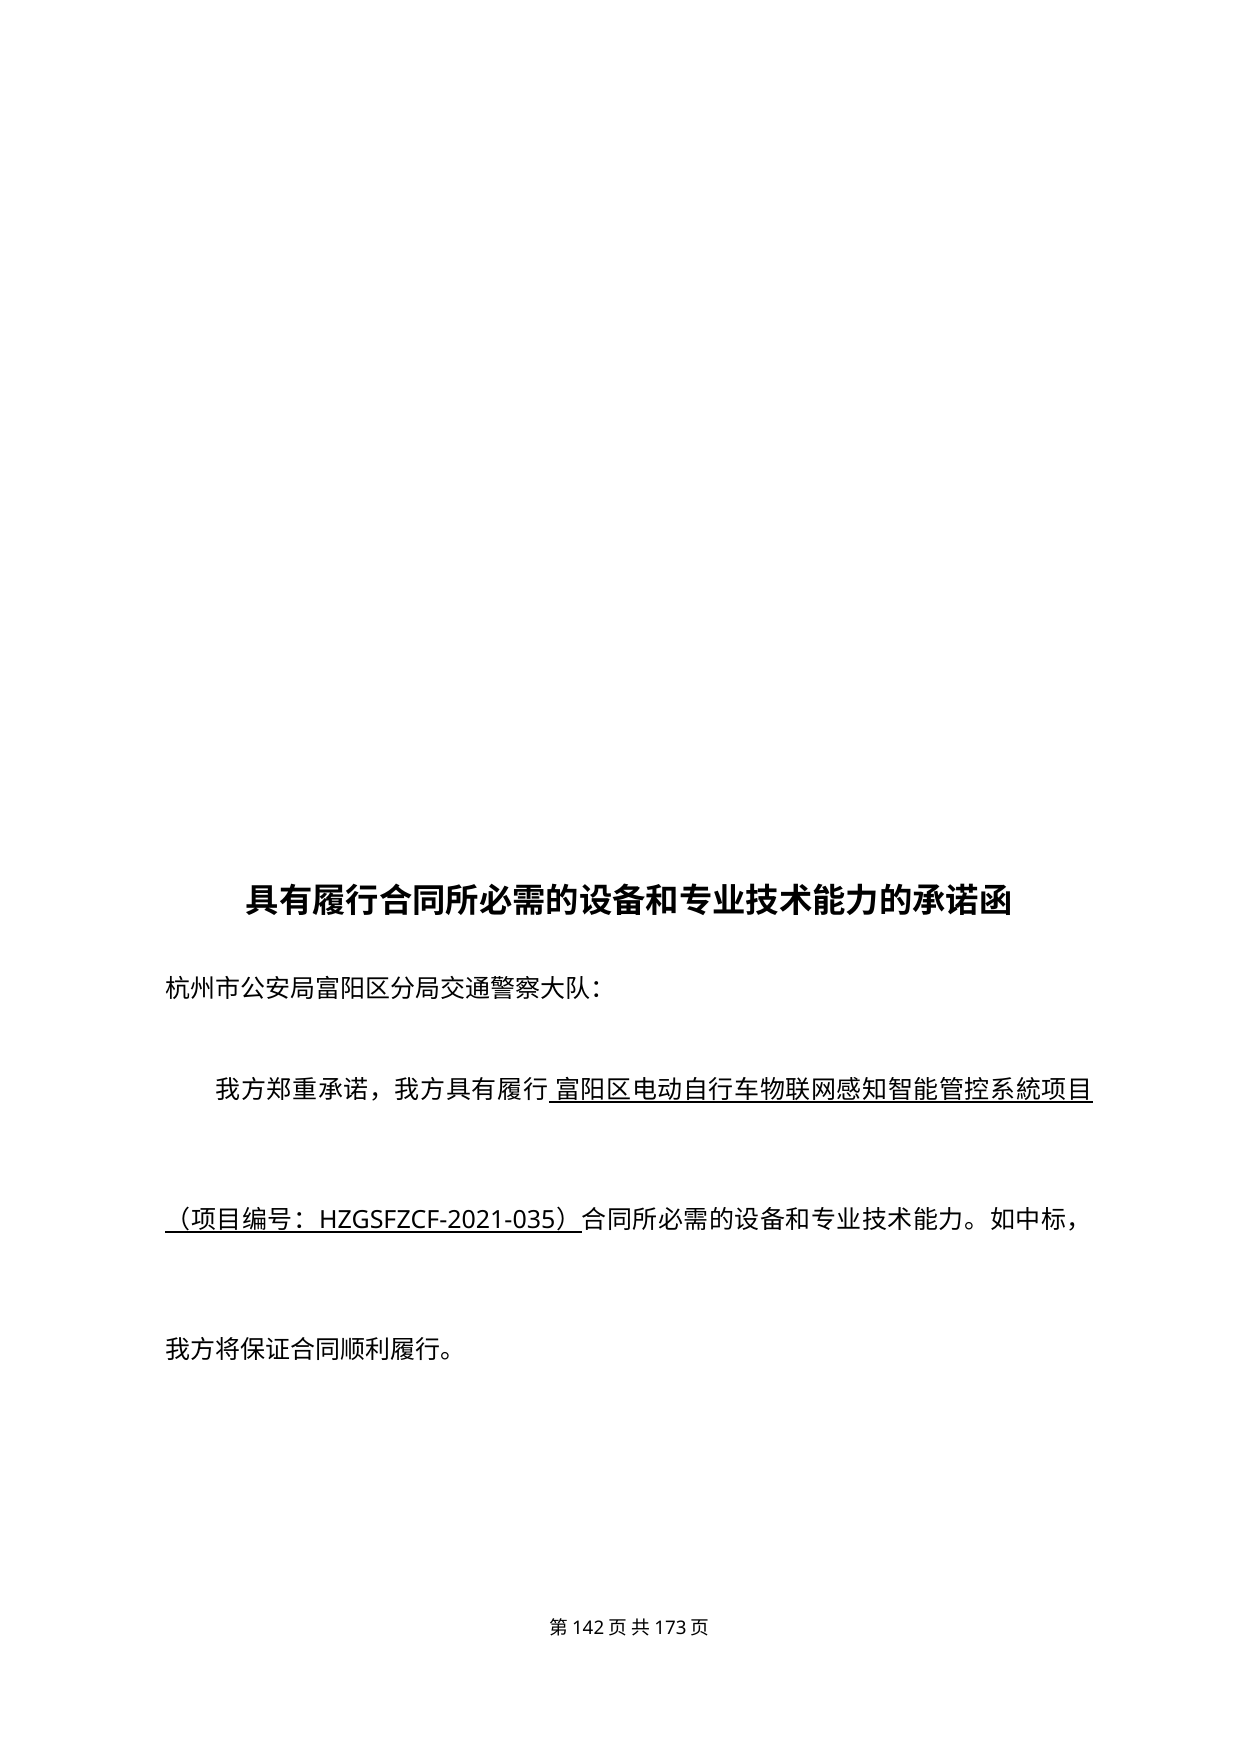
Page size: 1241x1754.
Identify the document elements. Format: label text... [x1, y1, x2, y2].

text 具有履行合同所必需的设备和专业技术能力的承诺函 [165, 865, 1092, 930]
text 我方郑重承诺，我方具有履行 富阳区电动自行车物联网感知智能管控系統项目（项目编号：HZGSFZCF-2021-035）合同所必需的设备和专业技术能力。如中标，我方将保证合同顺利履行。 [165, 1056, 1092, 1381]
text 杭州市公安局富阳区分局交通警察大队： [165, 954, 1092, 1019]
